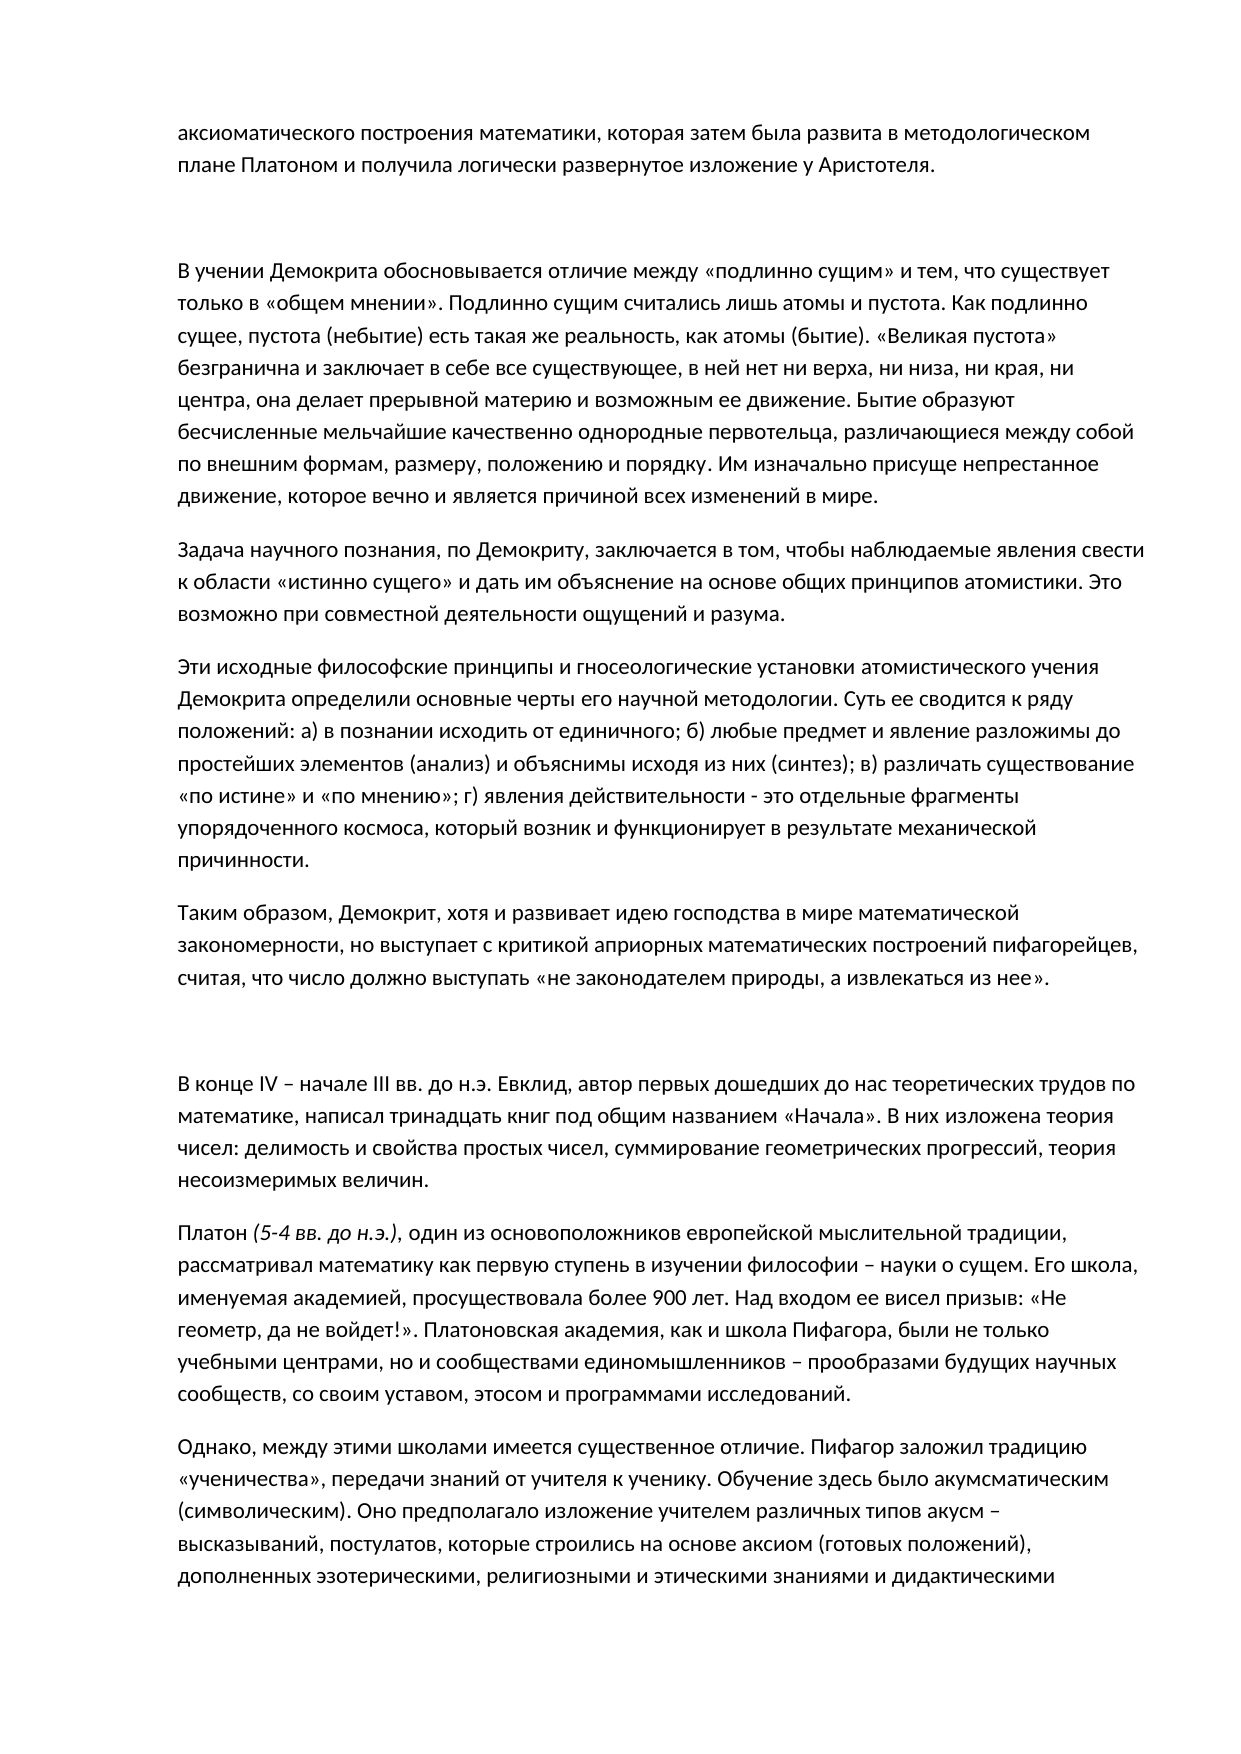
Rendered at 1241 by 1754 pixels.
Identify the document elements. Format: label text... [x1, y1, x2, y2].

text Эти исходные философские принципы и гносеологические установки атомистического учения Демокрита определили основные черты его научной методологии. Суть ее сводится к ряду положений: а) в познании исходить от единичного; б) любые предмет и явление разложимы до простейших элементов (анализ) и объяснимы исходя из них (синтез); в) различать существование «по истине» и «по мнению»; г) явления действительности - это отдельные фрагменты упорядоченного космоса, который возник и функционирует в результате механической причинности. [177, 652, 1152, 873]
text В конце IV – начале III вв. до н.э. Евклид, автор первых дошедших до нас теоретических трудов по математике, написал тринадцать книг под общим названием «Начала». В них изложена теория чисел: делимость и свойства простых чисел, суммирование геометрических прогрессий, теория несоизмеримых величин. [177, 1069, 1152, 1193]
text Таким образом, Демокрит, хотя и развивает идею господства в мире математической закономерности, но выступает с критикой априорных математических построений пифагорейцев, считая, что число должно выступать «не законодателем природы, а извлекаться из нее». [177, 898, 1152, 991]
text Задача научного познания, по Демокриту, заключается в том, чтобы наблюдаемые явления свести к области «истинно сущего» и дать им объяснение на основе общих принципов атомистики. Это возможно при совместной деятельности ощущений и разума. [177, 535, 1152, 627]
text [177, 1432, 1152, 1589]
text В учении Демокрита обосновывается отличие между «подлинно сущим» и тем, что существует только в «общем мнении». Подлинно сущим считались лишь атомы и пустота. Как подлинно сущее, пустота (небытие) есть такая же реальность, как атомы (бытие). «Великая пустота» безгранична и заключает в себе все существующее, в ней нет ни верха, ни низа, ни края, ни центра, она делает прерывной материю и возможным ее движение. Бытие образуют бесчисленные мельчайшие качественно однородные первотельца, различающиеся между собой по внешним формам, размеру, положению и порядку. Им изначально присуще непрестанное движение, которое вечно и является причиной всех изменений в мире. [177, 256, 1152, 510]
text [177, 118, 1152, 178]
text Платон (5-4 вв. до н.э.), один из основоположников европейской мыслительной традиции, рассматривал математику как первую ступень в изучении философии – науки о сущем. Его школа, именуемая академией, просуществовала более 900 лет. Над входом ее висел призыв: «Не геометр, да не войдет!». Платоновская академия, как и школа Пифагора, были не только учебными центрами, но и сообществами единомышленников – прообразами будущих научных сообществ, со своим уставом, этосом и программами исследований. [177, 1218, 1152, 1407]
